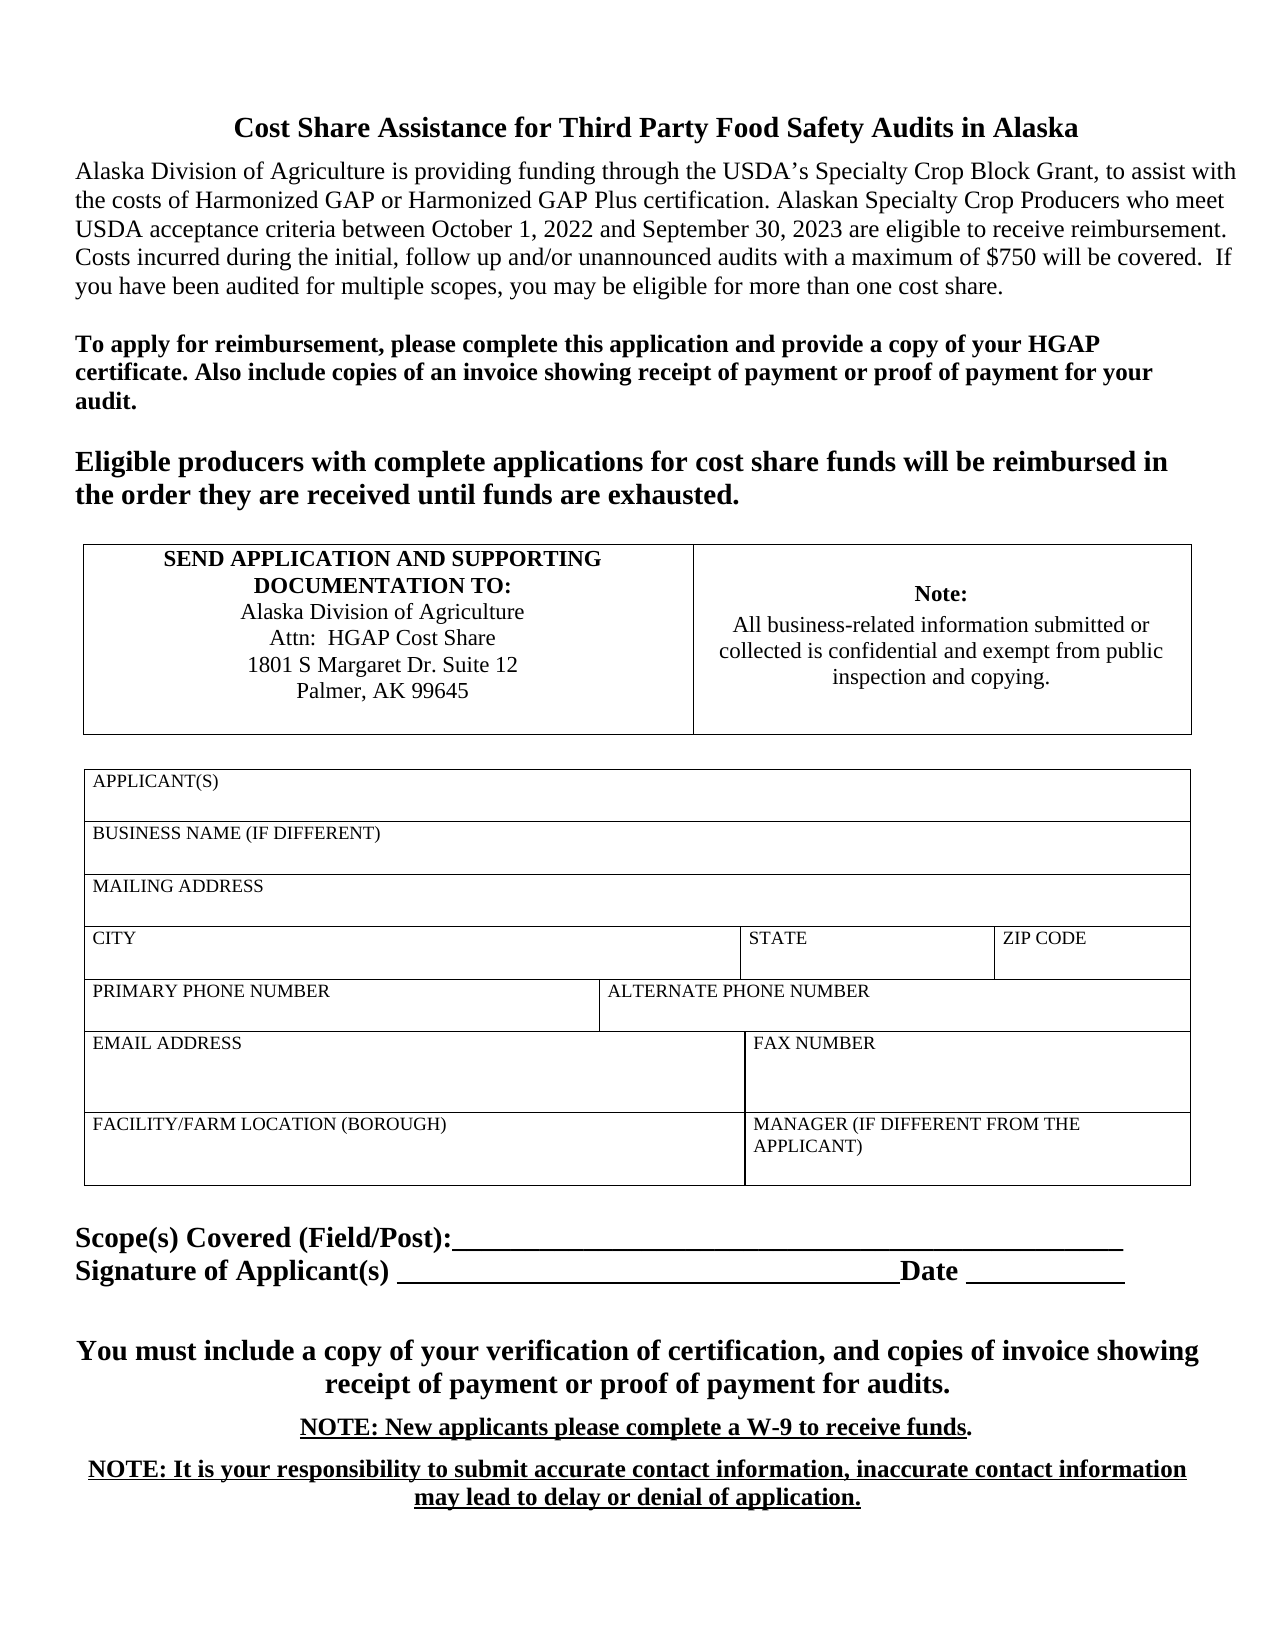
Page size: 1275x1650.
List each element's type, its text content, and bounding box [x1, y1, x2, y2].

table_cell Fax Number [746, 1032, 1190, 1112]
text Eligible producers with complete applications for cost share funds will be reimbursed in the order they are received until funds are exhausted. [75, 444, 1200, 511]
text NOTE: It is your responsibility to submit accurate contact information, inaccurate contact information may lead to delay or denial of application. [75, 1454, 1200, 1511]
text Scope(s) Covered (Field/Post):______________________________________________ [75, 1220, 1200, 1253]
table_cell ZIP CODE [995, 927, 1190, 979]
text Signature of Applicant(s) Date [75, 1253, 1200, 1287]
table_cell MAILING ADDRESS [85, 875, 1190, 926]
table_header Note: All business-related information submitted or collected is confidential and exempt from public inspection and copying. [694, 545, 1191, 734]
table_cell ALTERNATE PHONE NUMBER [600, 980, 1190, 1031]
table_cell BUSINESS NAME (IF DIFFERENT) [85, 822, 1190, 874]
table_cell STATE [741, 927, 994, 979]
text NOTE: New applicants please complete a W-9 to receive funds. [75, 1412, 1200, 1441]
table_header APPLICANT(S) [85, 770, 1190, 821]
table_header SEND APPLICATION AND SUPPORTING DOCUMENTATION TO: Alaska Division of Agriculture Attn: HGAP Cost Share 1801 S Margaret Dr. Suite 12 Palmer, AK 99645 [84, 545, 693, 734]
table_cell EMAIL ADDRESS [85, 1032, 744, 1112]
text To apply for reimbursement, please complete this application and provide a copy of your HGAP certificate. Also include copies of an invoice showing receipt of payment or proof of payment for your audit. [75, 329, 1200, 415]
table_cell PRIMARY PHONE NUMBER [85, 980, 599, 1031]
table_cell CITY [85, 927, 740, 979]
table_cell FACILITY/FARM LOCATION (BOROUGH) [85, 1113, 744, 1185]
text Cost Share Assistance for Third Party Food Safety Audits in Alaska [75, 110, 1237, 144]
text You must include a copy of your verification of certification, and copies of invoice showing receipt of payment or proof of payment for audits. [75, 1333, 1200, 1400]
table_cell MANAGER (IF DIFFERENT FROM THE APPLICANT) [746, 1113, 1190, 1185]
text Alaska Division of Agriculture is providing funding through the USDA’s Specialty Crop Block Grant, to assist with the costs of Harmonized GAP or Harmonized GAP Plus certification. Alaskan Specialty Crop Producers who meet USDA acceptance criteria between October 1, 2022 and September 30, 2023 are eligible to receive reimbursement. Costs incurred during the initial, follow up and/or unannounced audits with a maximum of $750 will be covered. If you have been audited for multiple scopes, you may be eligible for more than one cost share. [75, 156, 1237, 300]
